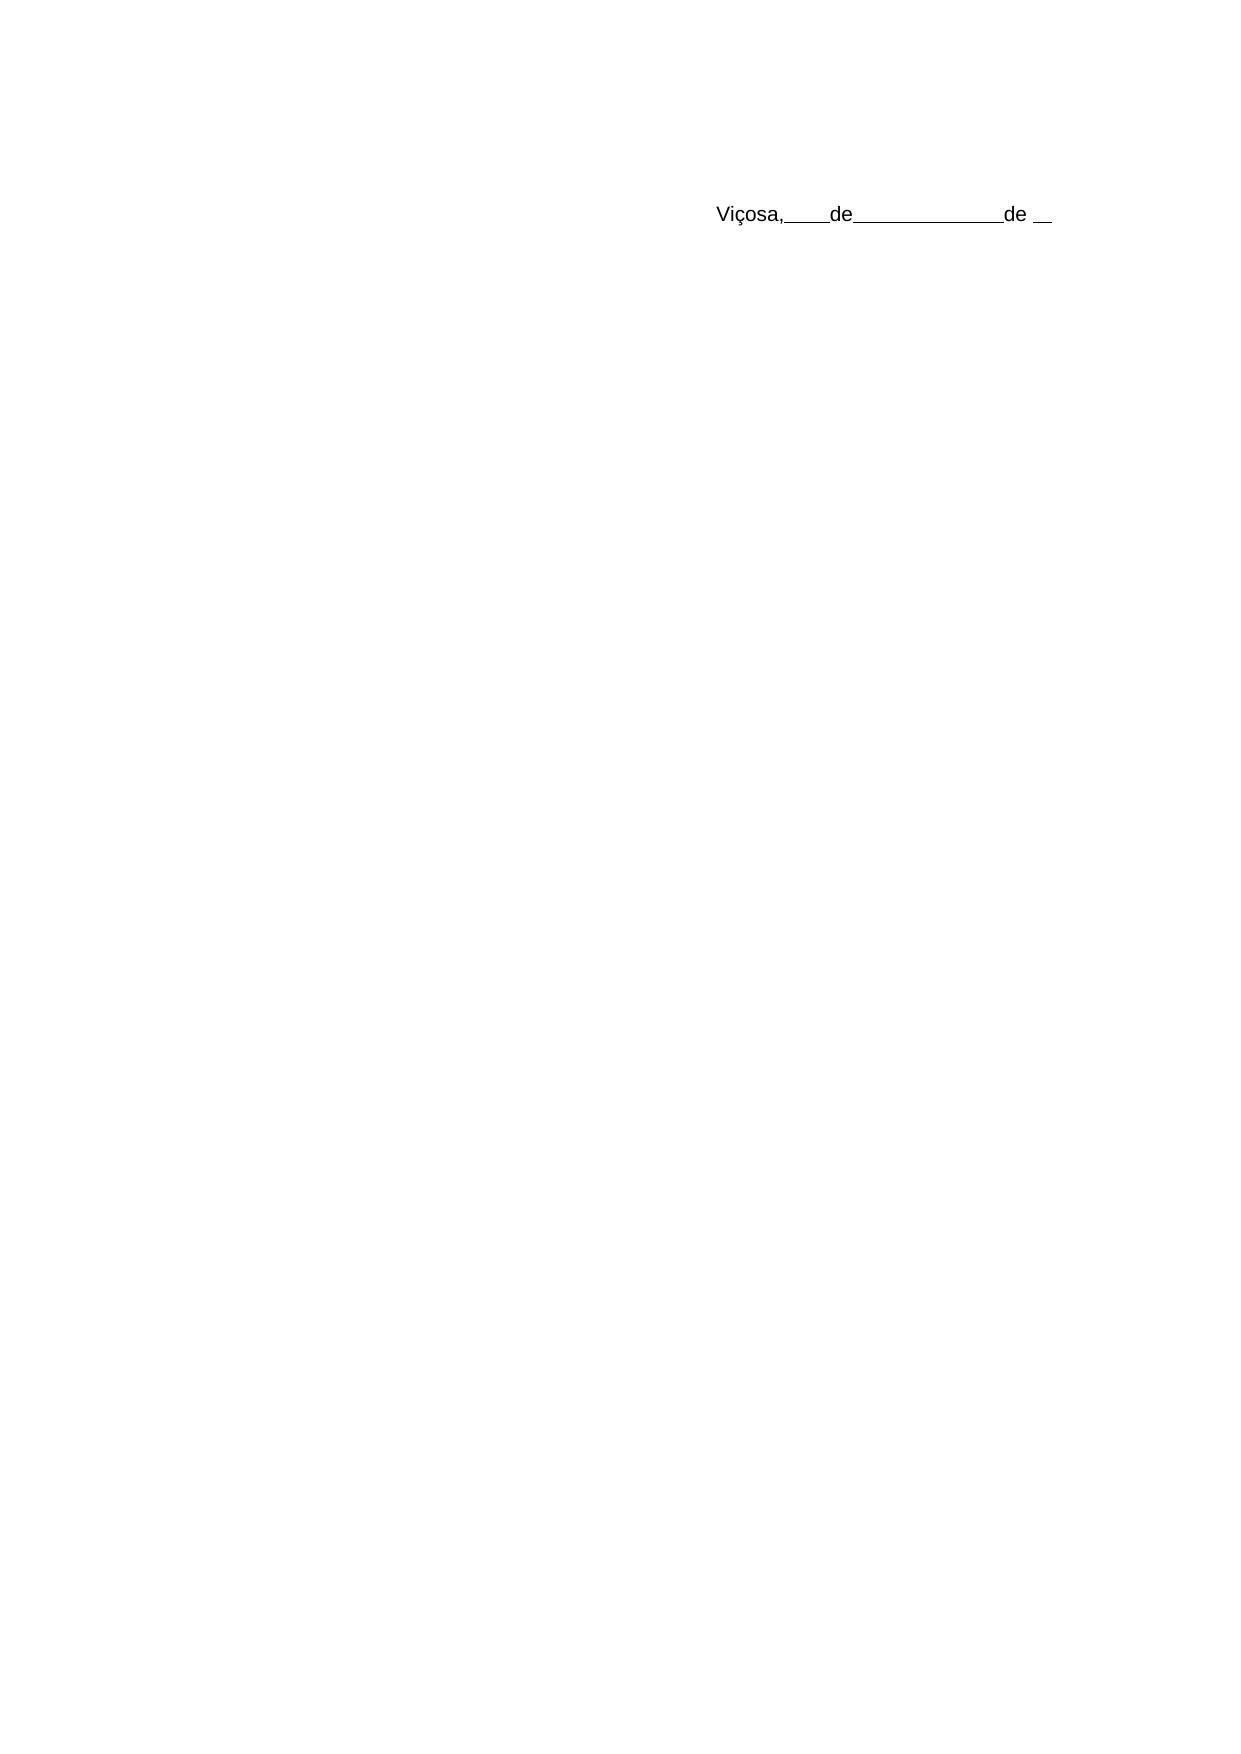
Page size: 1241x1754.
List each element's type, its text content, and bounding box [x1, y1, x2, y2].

text Viçosa, de de [716, 201, 1052, 225]
